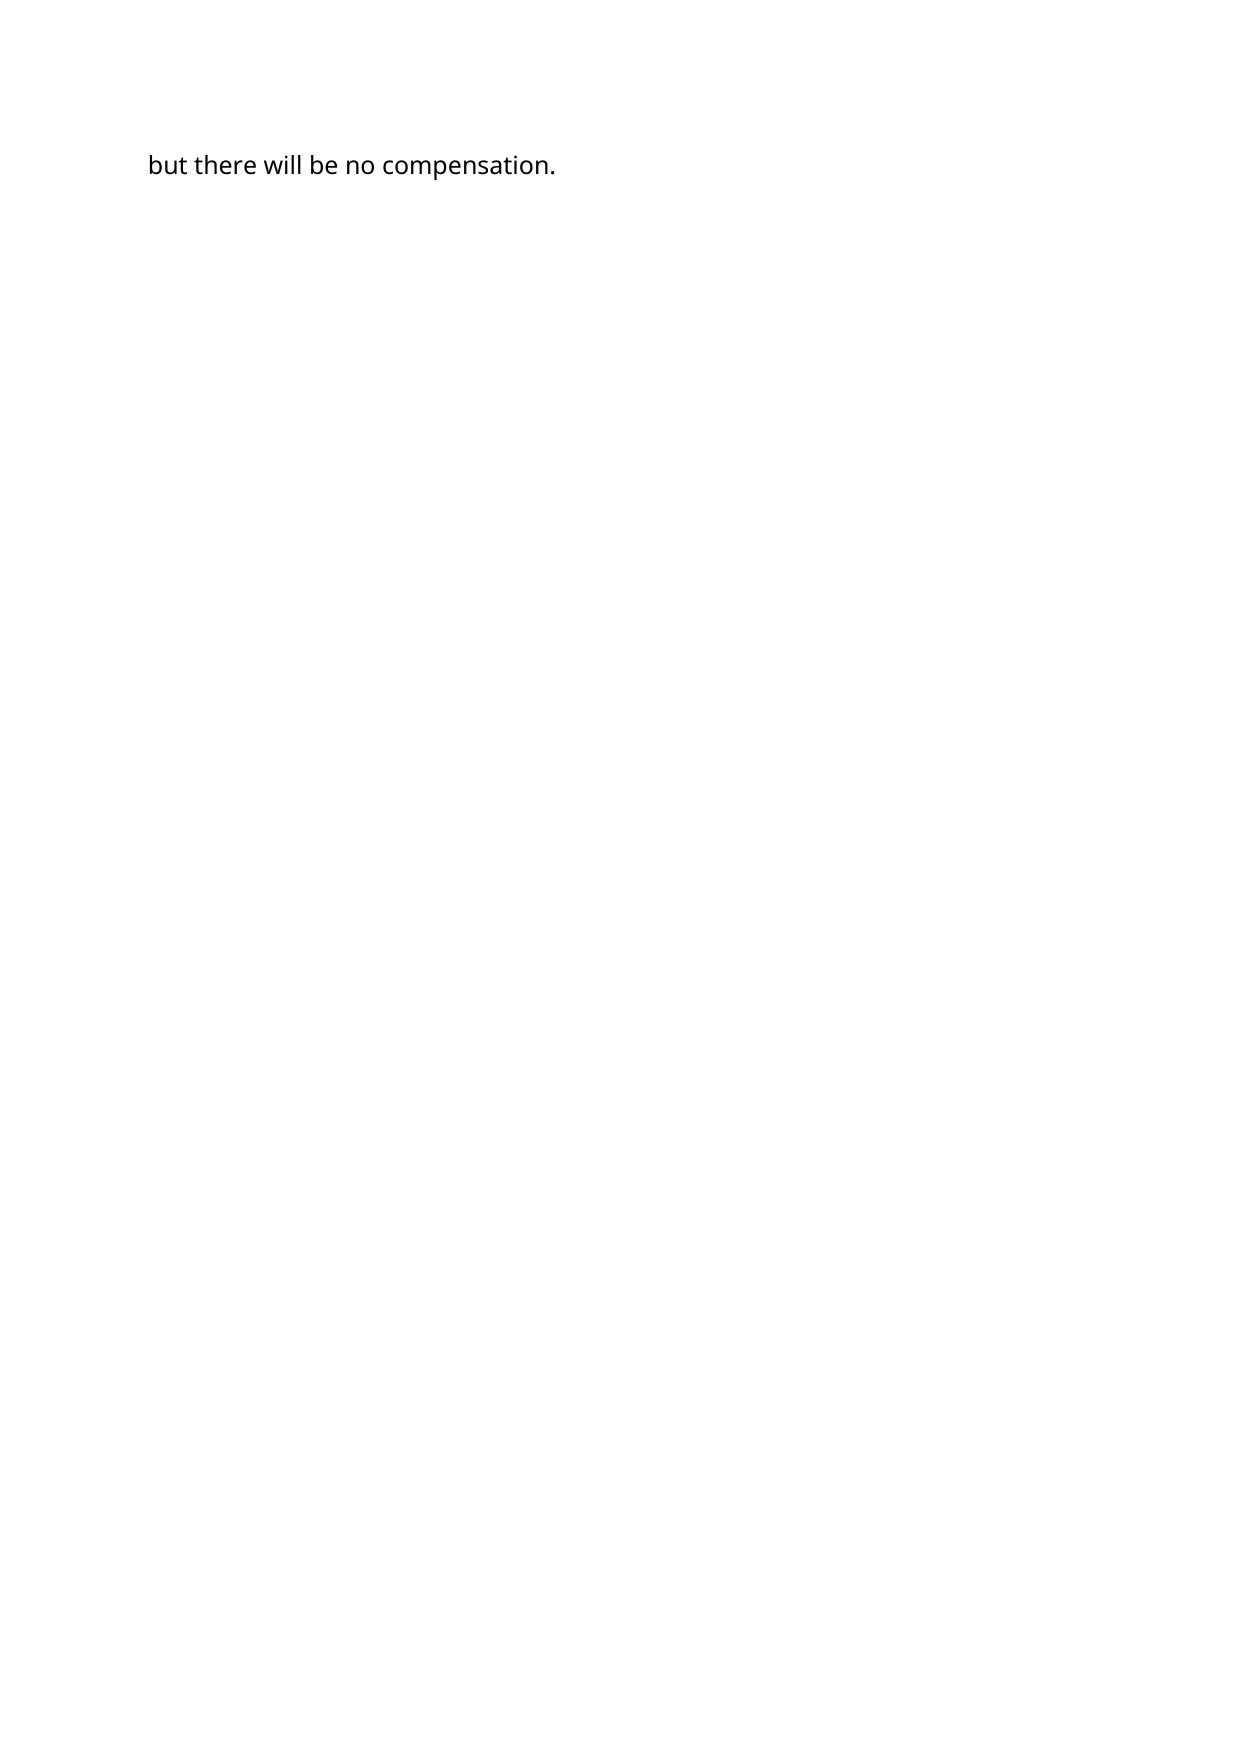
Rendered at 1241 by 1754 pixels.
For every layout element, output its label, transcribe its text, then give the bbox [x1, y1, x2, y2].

text but there will be no compensation. [148, 148, 1092, 182]
